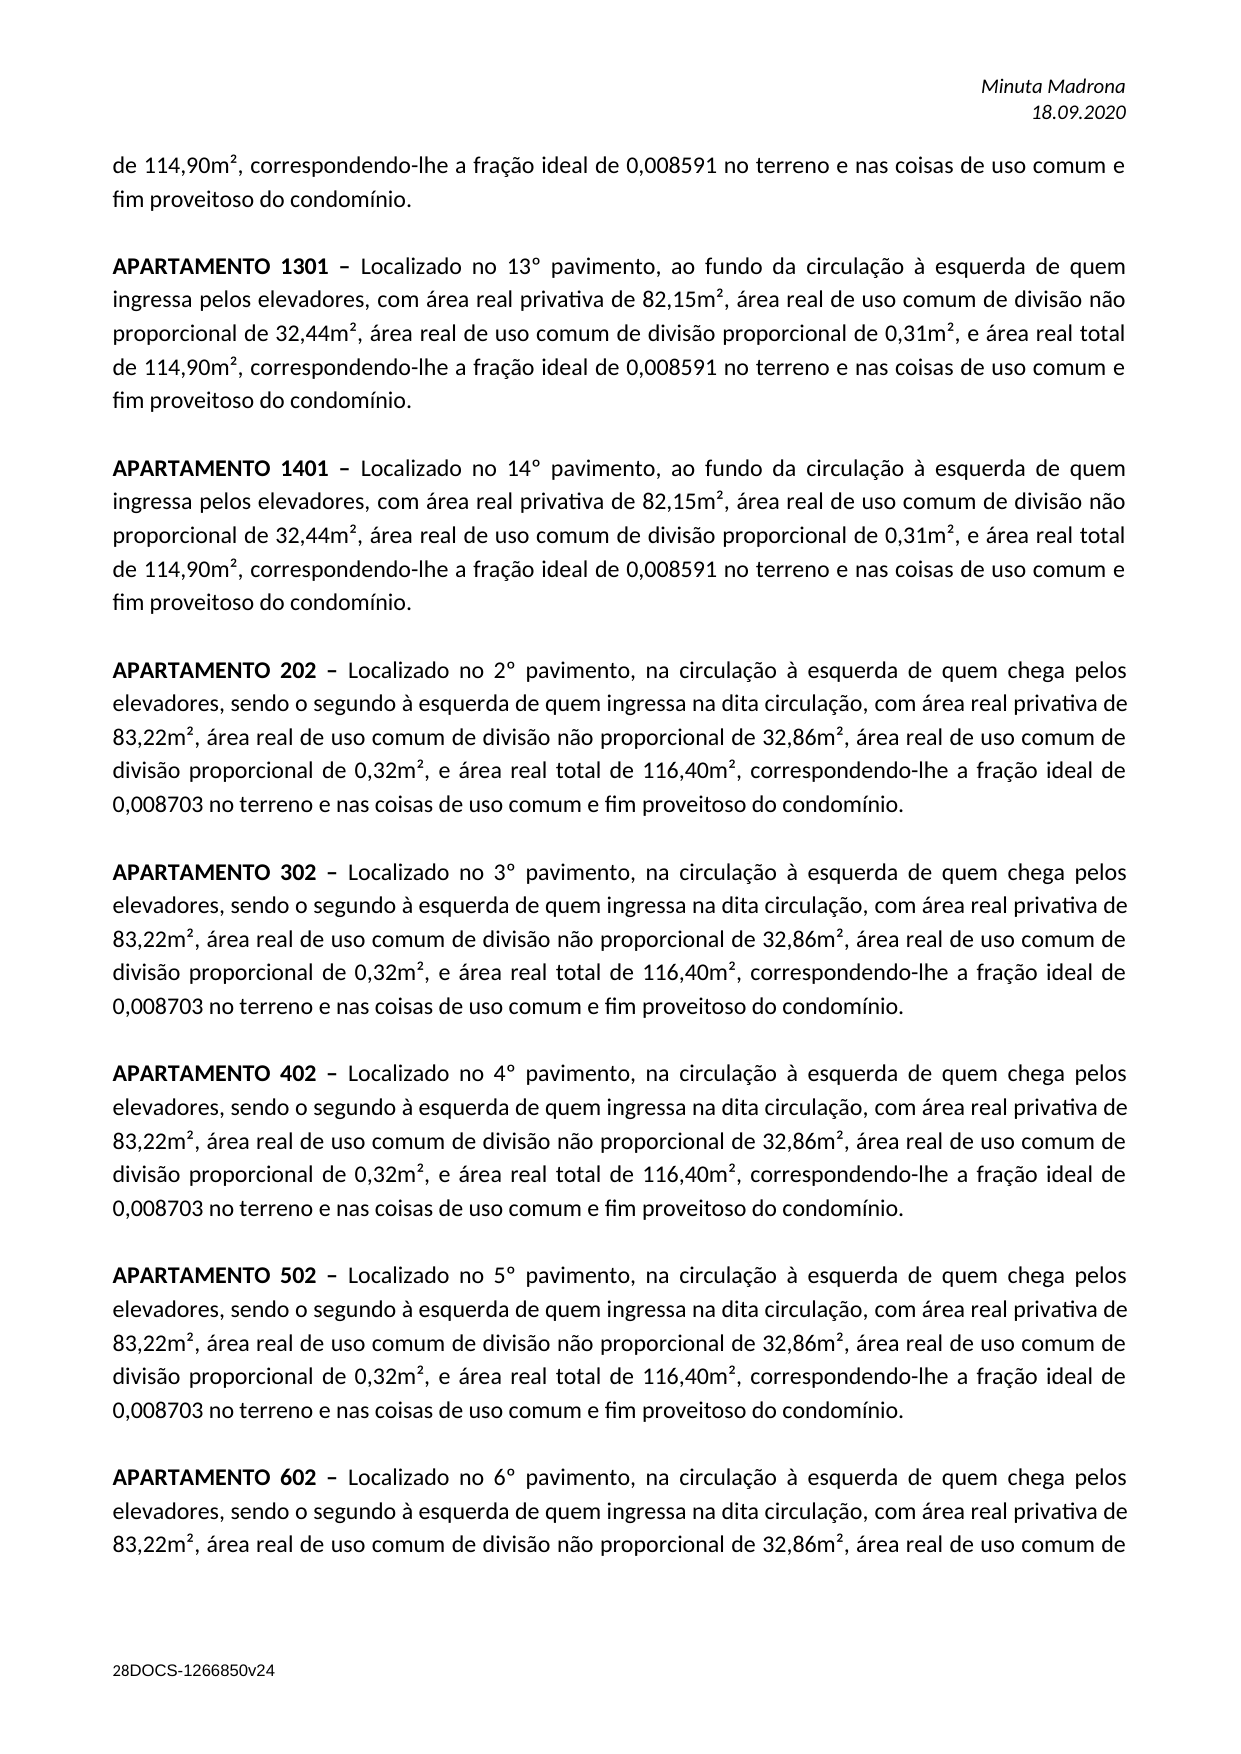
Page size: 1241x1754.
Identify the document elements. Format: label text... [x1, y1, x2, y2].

text APARTAMENTO 202 – Localizado no 2º pavimento, na circulação à esquerda de quem chega pelos elevadores, sendo o segundo à esquerda de quem ingressa na dita circulação, com área real privativa de 83,22m², área real de uso comum de divisão não proporcional de 32,86m², área real de uso comum de divisão proporcional de 0,32m², e área real total de 116,40m², correspondendo-lhe a fração ideal de 0,008703 no terreno e nas coisas de uso comum e fim proveitoso do condomínio. [112, 655, 1128, 818]
text APARTAMENTO 502 – Localizado no 5º pavimento, na circulação à esquerda de quem chega pelos elevadores, sendo o segundo à esquerda de quem ingressa na dita circulação, com área real privativa de 83,22m², área real de uso comum de divisão não proporcional de 32,86m², área real de uso comum de divisão proporcional de 0,32m², e área real total de 116,40m², correspondendo-lhe a fração ideal de 0,008703 no terreno e nas coisas de uso comum e fim proveitoso do condomínio. [112, 1260, 1128, 1424]
text APARTAMENTO 1301 – Localizado no 13º pavimento, ao fundo da circulação à esquerda de quem ingressa pelos elevadores, com área real privativa de 82,15m², área real de uso comum de divisão não proporcional de 32,44m², área real de uso comum de divisão proporcional de 0,31m², e área real total de 114,90m², correspondendo-lhe a fração ideal de 0,008591 no terreno e nas coisas de uso comum e fim proveitoso do condomínio. [112, 251, 1128, 415]
text APARTAMENTO 402 – Localizado no 4º pavimento, na circulação à esquerda de quem chega pelos elevadores, sendo o segundo à esquerda de quem ingressa na dita circulação, com área real privativa de 83,22m², área real de uso comum de divisão não proporcional de 32,86m², área real de uso comum de divisão proporcional de 0,32m², e área real total de 116,40m², correspondendo-lhe a fração ideal de 0,008703 no terreno e nas coisas de uso comum e fim proveitoso do condomínio. [112, 1058, 1128, 1222]
text APARTAMENTO 302 – Localizado no 3º pavimento, na circulação à esquerda de quem chega pelos elevadores, sendo o segundo à esquerda de quem ingressa na dita circulação, com área real privativa de 83,22m², área real de uso comum de divisão não proporcional de 32,86m², área real de uso comum de divisão proporcional de 0,32m², e área real total de 116,40m², correspondendo-lhe a fração ideal de 0,008703 no terreno e nas coisas de uso comum e fim proveitoso do condomínio. [112, 857, 1128, 1020]
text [112, 1462, 1128, 1559]
text APARTAMENTO 1401 – Localizado no 14º pavimento, ao fundo da circulação à esquerda de quem ingressa pelos elevadores, com área real privativa de 82,15m², área real de uso comum de divisão não proporcional de 32,44m², área real de uso comum de divisão proporcional de 0,31m², e área real total de 114,90m², correspondendo-lhe a fração ideal de 0,008591 no terreno e nas coisas de uso comum e fim proveitoso do condomínio. [112, 453, 1128, 617]
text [112, 150, 1128, 213]
